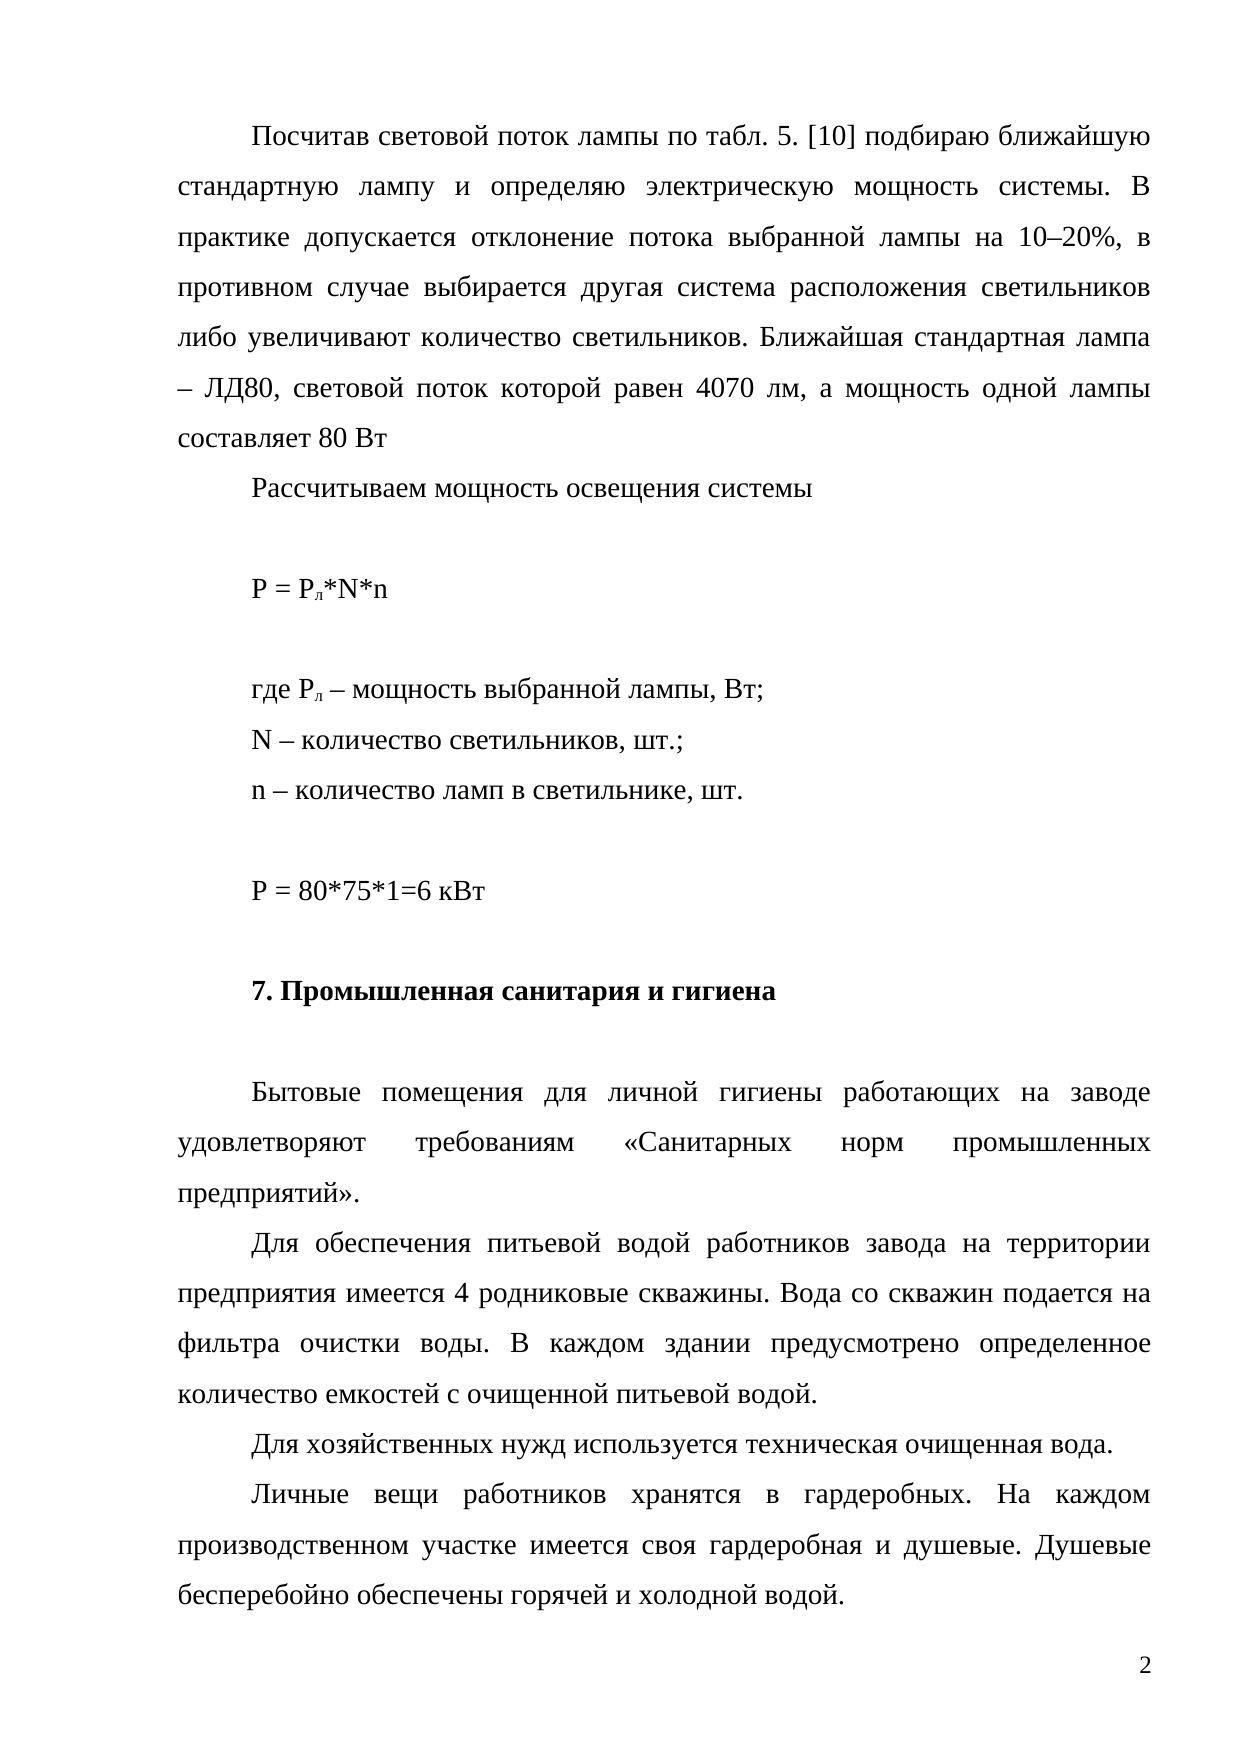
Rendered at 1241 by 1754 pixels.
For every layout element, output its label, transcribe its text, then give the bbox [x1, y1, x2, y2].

text где Рл – мощность выбранной лампы, Вт; [177, 672, 1152, 705]
text Для хозяйственных нужд используется техническая очищенная вода. [177, 1426, 1152, 1460]
text Р = 80*75*1=6 кВт [177, 873, 1152, 906]
text Бытовые помещения для личной гигиены работающих на заводе удовлетворяют требованиям «Санитарных норм промышленных предприятий». [177, 1074, 1152, 1208]
text n – количество ламп в светильнике, шт. [177, 772, 1152, 806]
text N – количество светильников, шт.; [177, 722, 1152, 755]
text Рассчитываем мощность освещения системы [177, 470, 1152, 504]
text Посчитав световой поток лампы по табл. 5. [10] подбираю ближайшую стандартную лампу и определяю электрическую мощность системы. В практике допускается отклонение потока выбранной лампы на 10–20%, в противном случае выбирается другая система расположения светильников либо увеличивают количество светильников. Ближайшая стандартная лампа – ЛД80, световой поток которой равен 4070 лм, а мощность одной лампы составляет 80 Вт [177, 118, 1152, 453]
text Для обеспечения питьевой водой работников завода на территории предприятия имеется 4 родниковые скважины. Вода со скважин подается на фильтра очистки воды. В каждом здании предусмотрено определенное количество емкостей с очищенной питьевой водой. [177, 1225, 1152, 1409]
text Р = Рл*N*n [177, 571, 1152, 604]
text Личные вещи работников хранятся в гардеробных. На каждом производственном участке имеется своя гардеробная и душевые. Душевые бесперебойно обеспечены горячей и холодной водой. [177, 1477, 1152, 1611]
text 7. Промышленная санитария и гигиена [177, 973, 1152, 1007]
